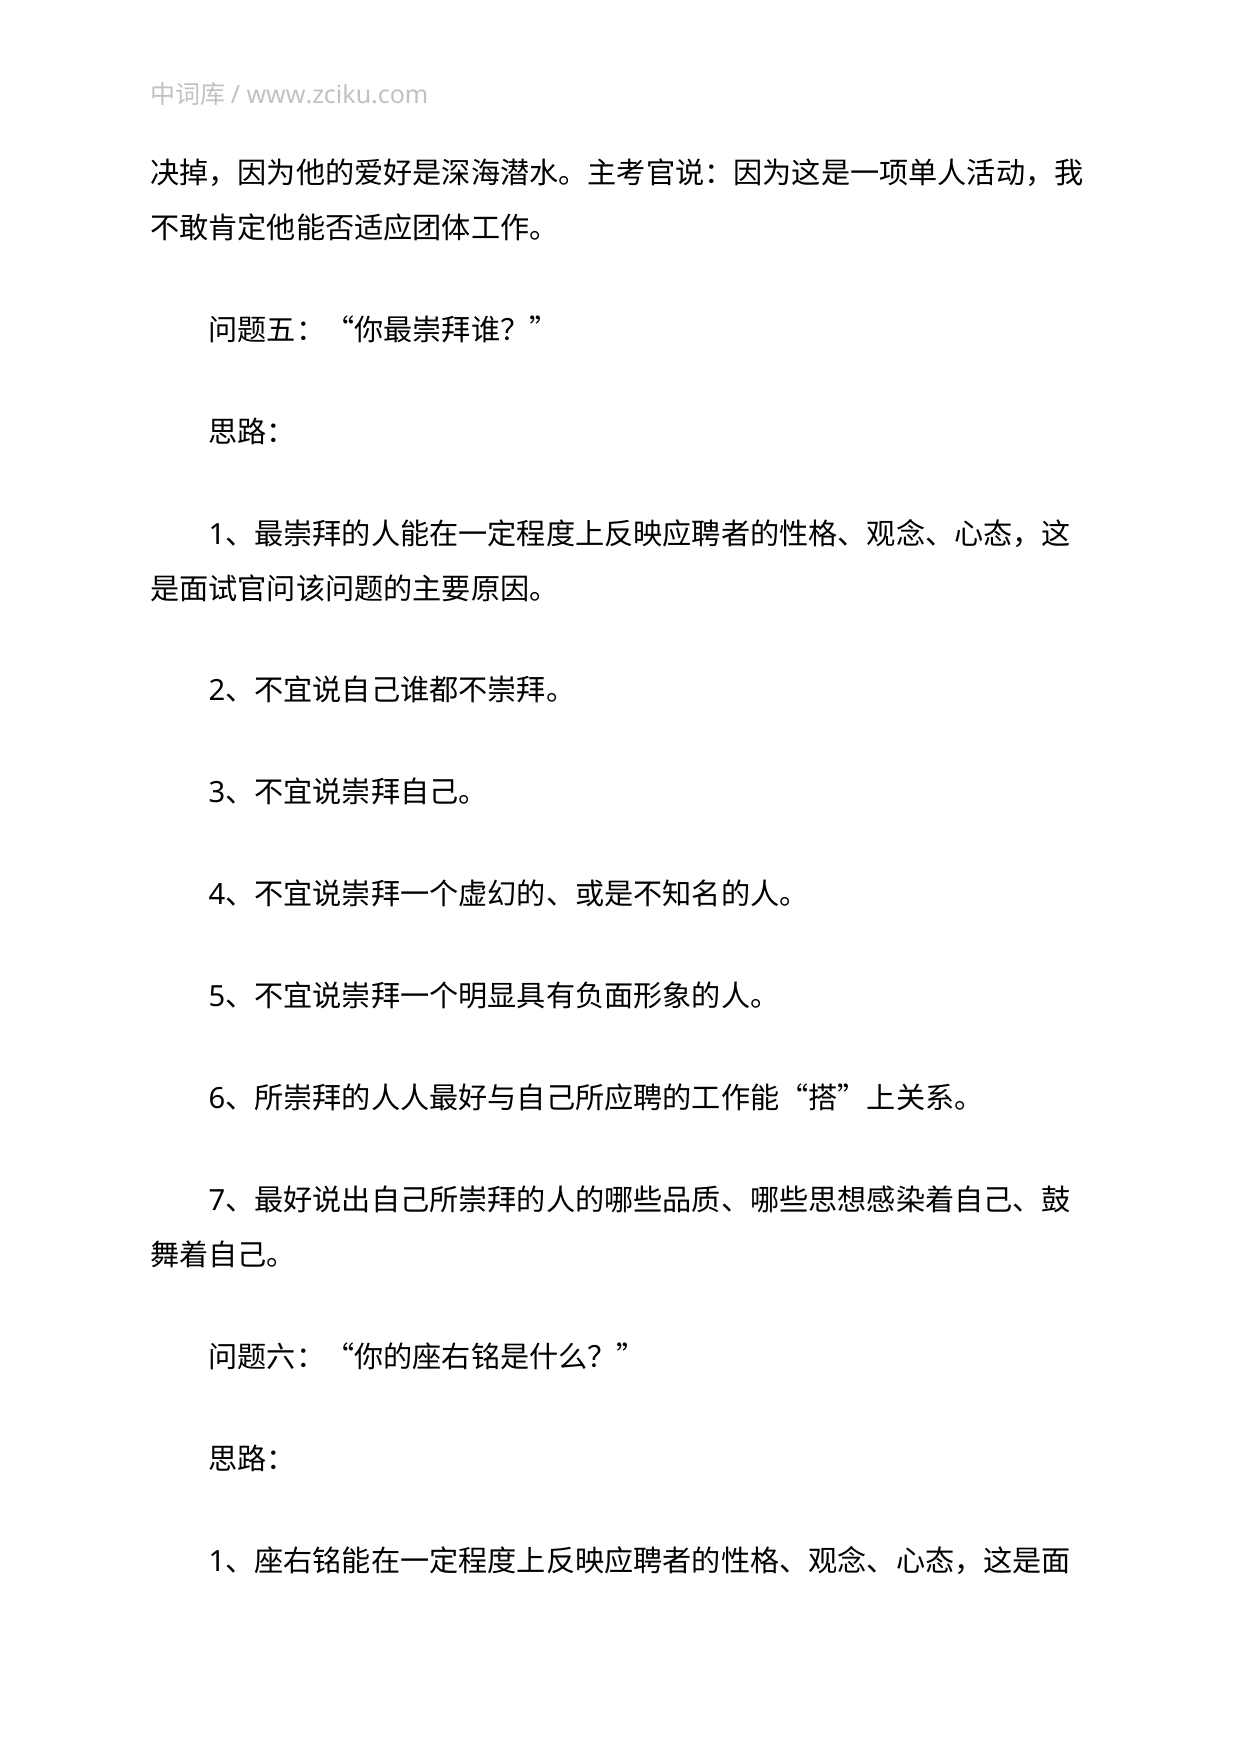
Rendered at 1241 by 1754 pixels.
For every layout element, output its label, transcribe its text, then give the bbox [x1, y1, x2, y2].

text 6、所崇拜的人人最好与自己所应聘的工作能“搭”上关系。 [150, 1075, 1090, 1117]
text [150, 1537, 1090, 1579]
text 4、不宜说崇拜一个虚幻的、或是不知名的人。 [150, 871, 1090, 913]
text 7、最好说出自己所崇拜的人的哪些品质、哪些思想感染着自己、鼓舞着自己。 [150, 1177, 1090, 1274]
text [150, 150, 1090, 247]
text 3、不宜说崇拜自己。 [150, 769, 1090, 811]
text 2、不宜说自己谁都不崇拜。 [150, 667, 1090, 709]
text 5、不宜说崇拜一个明显具有负面形象的人。 [150, 973, 1090, 1015]
text 问题六：“你的座右铭是什么？” [150, 1334, 1090, 1376]
text 思路： [150, 1435, 1090, 1478]
text 问题五：“你最崇拜谁？” [150, 307, 1090, 349]
text 1、最崇拜的人能在一定程度上反映应聘者的性格、观念、心态，这是面试官问该问题的主要原因。 [150, 510, 1090, 607]
text 思路： [150, 408, 1090, 451]
